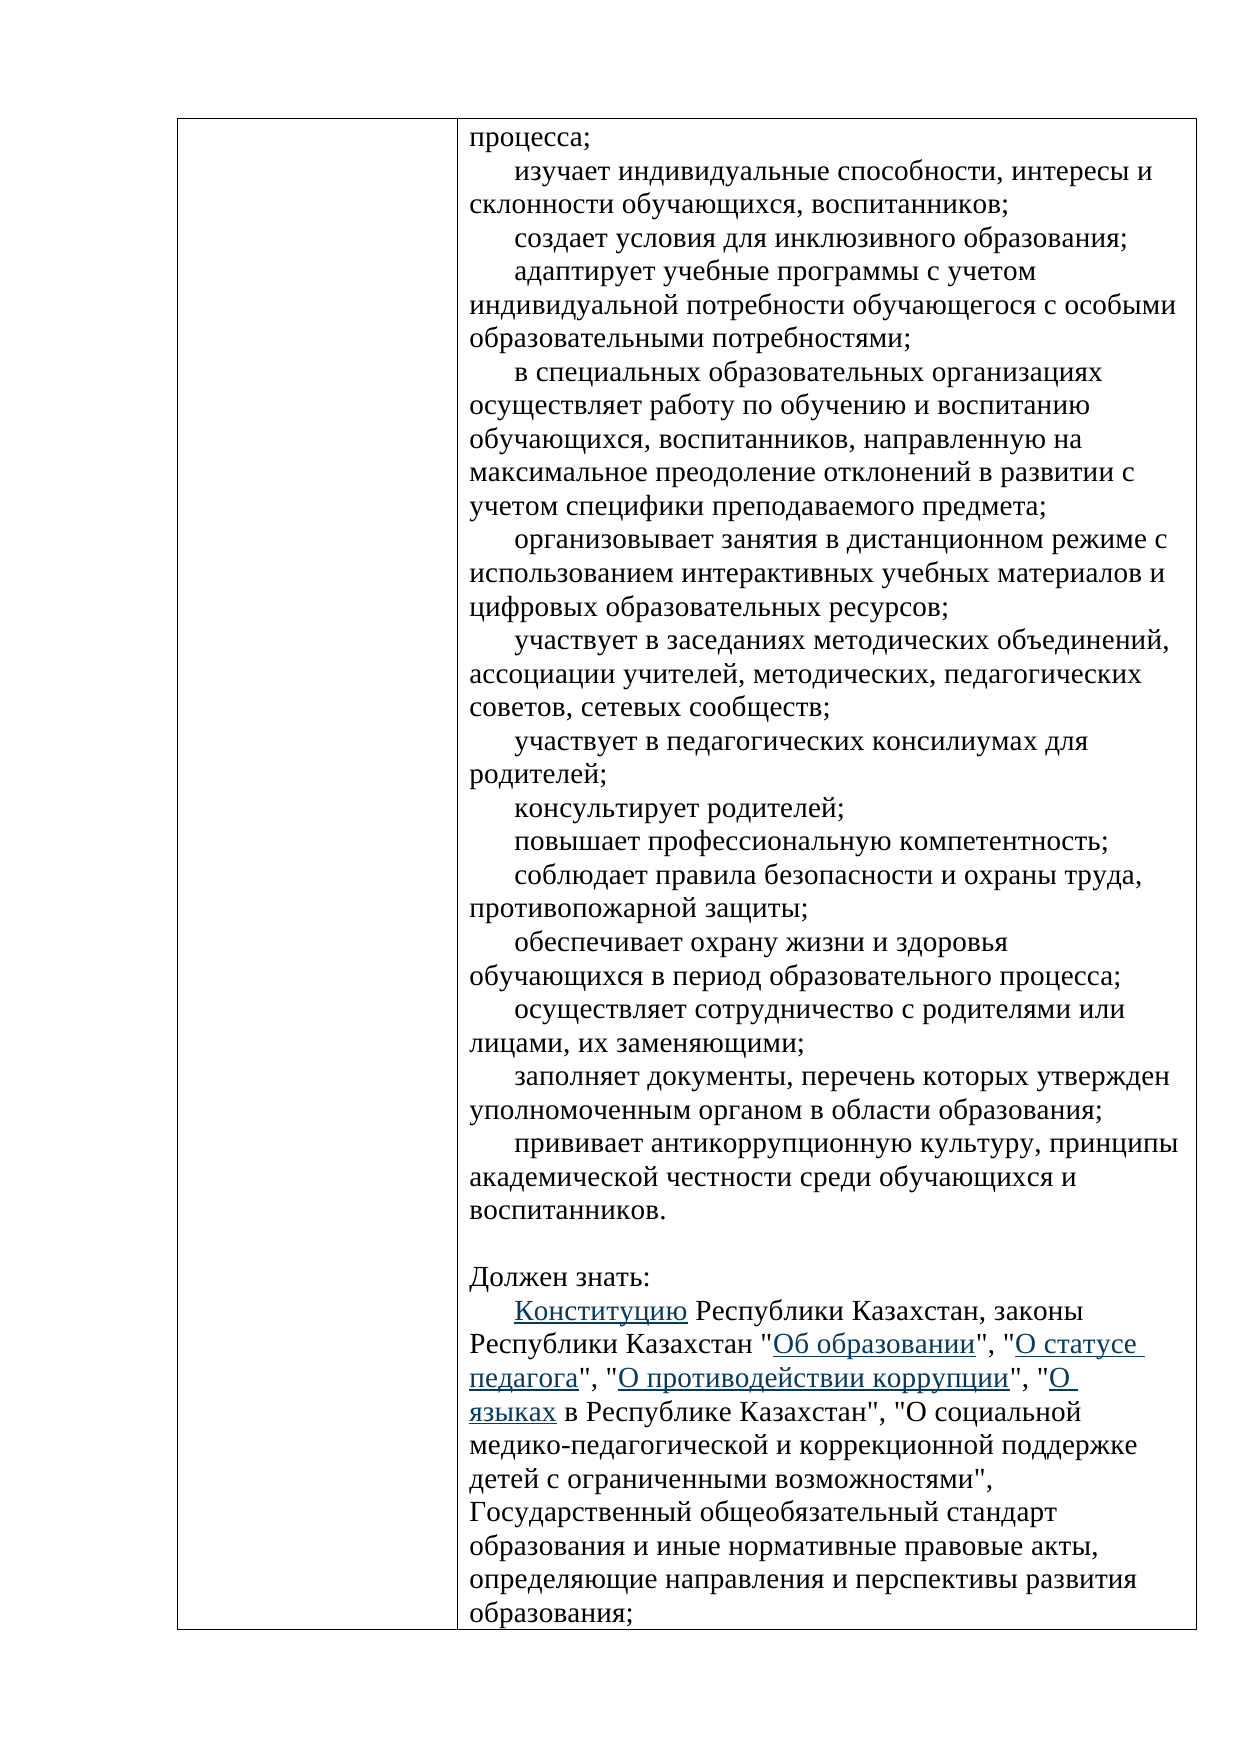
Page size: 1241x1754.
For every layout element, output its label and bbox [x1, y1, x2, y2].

table_cell [178, 119, 457, 1628]
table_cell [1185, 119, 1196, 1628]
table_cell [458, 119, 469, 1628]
